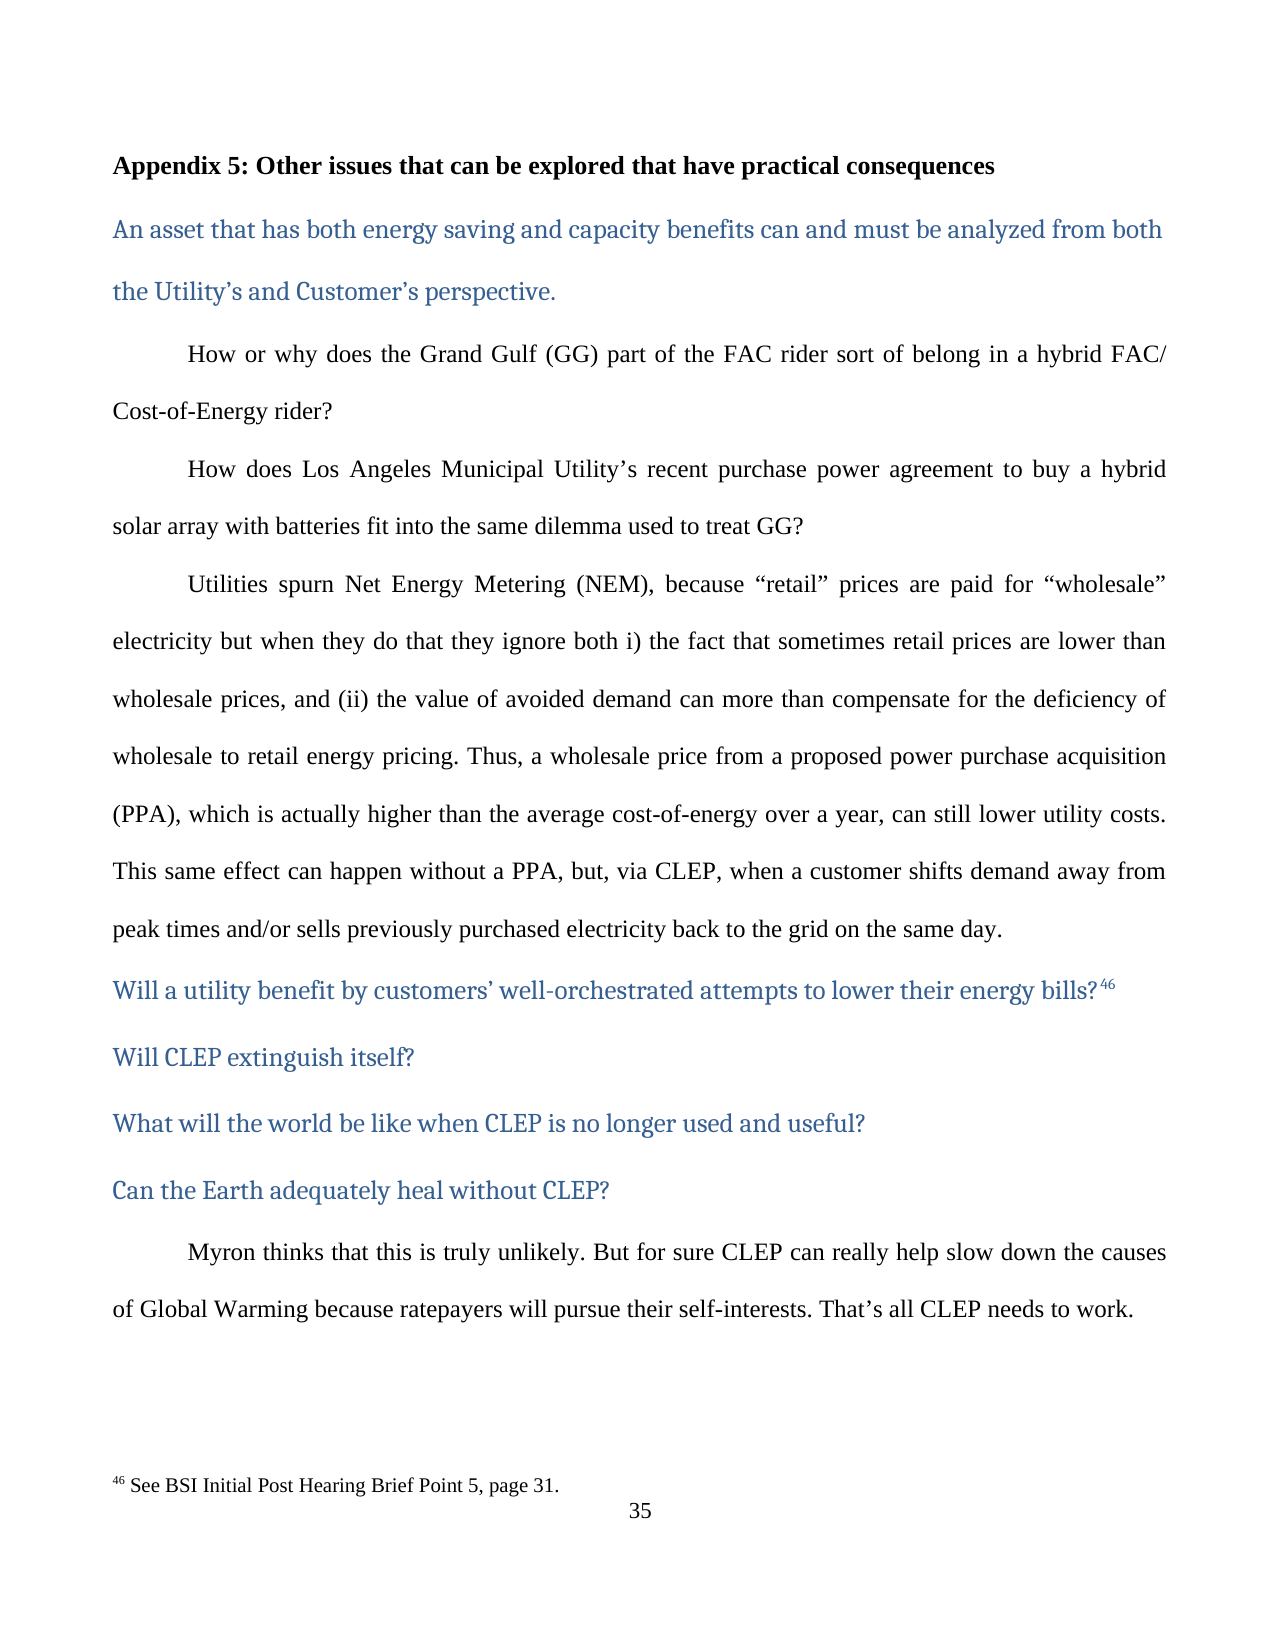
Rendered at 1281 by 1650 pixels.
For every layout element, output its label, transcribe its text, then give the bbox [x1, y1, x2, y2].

text How or why does the Grand Gulf (GG) part of the FAC rider sort of belong in a hybrid FAC/ Cost-of-Energy rider? [112, 339, 1168, 425]
text How does Los Angeles Municipal Utility’s recent purchase power agreement to buy a hybrid solar array with batteries fit into the same dilemma used to treat GG? [112, 454, 1168, 540]
subtitle Will a utility benefit by customers’ well-orchestrated attempts to lower their energy bills? [112, 975, 1168, 1007]
text Myron thinks that this is truly unlikely. But for sure CLEP can really help slow down the causes of Global Warming because ratepayers will pursue their self-interests. That’s all CLEP needs to work. [112, 1237, 1168, 1323]
subtitle An asset that has both energy saving and capacity benefits can and must be analyzed from both the Utility’s and Customer’s perspective. [112, 214, 1168, 308]
text Utilities spurn Net Energy Metering (NEM), because “retail” prices are paid for “wholesale” electricity but when they do that they ignore both i) the fact that sometimes retail prices are lower than wholesale prices, and (ii) the value of avoided demand can more than compensate for the deficiency of wholesale to retail energy pricing. Thus, a wholesale price from a proposed power purchase acquisition (PPA), which is actually higher than the average cost-of-energy over a year, can still lower utility costs. This same effect can happen without a PPA, but, via CLEP, when a customer shifts demand away from peak times and/or sells previously purchased electricity back to the grid on the same day. [112, 569, 1168, 942]
subtitle Will CLEP extinguish itself? [112, 1042, 1168, 1073]
subtitle Can the Earth adequately heal without CLEP? [112, 1175, 1168, 1206]
subtitle What will the world be like when CLEP is no longer used and useful? [112, 1108, 1168, 1139]
subtitle Appendix 5: Other issues that can be explored that have practical consequences [112, 150, 1168, 180]
